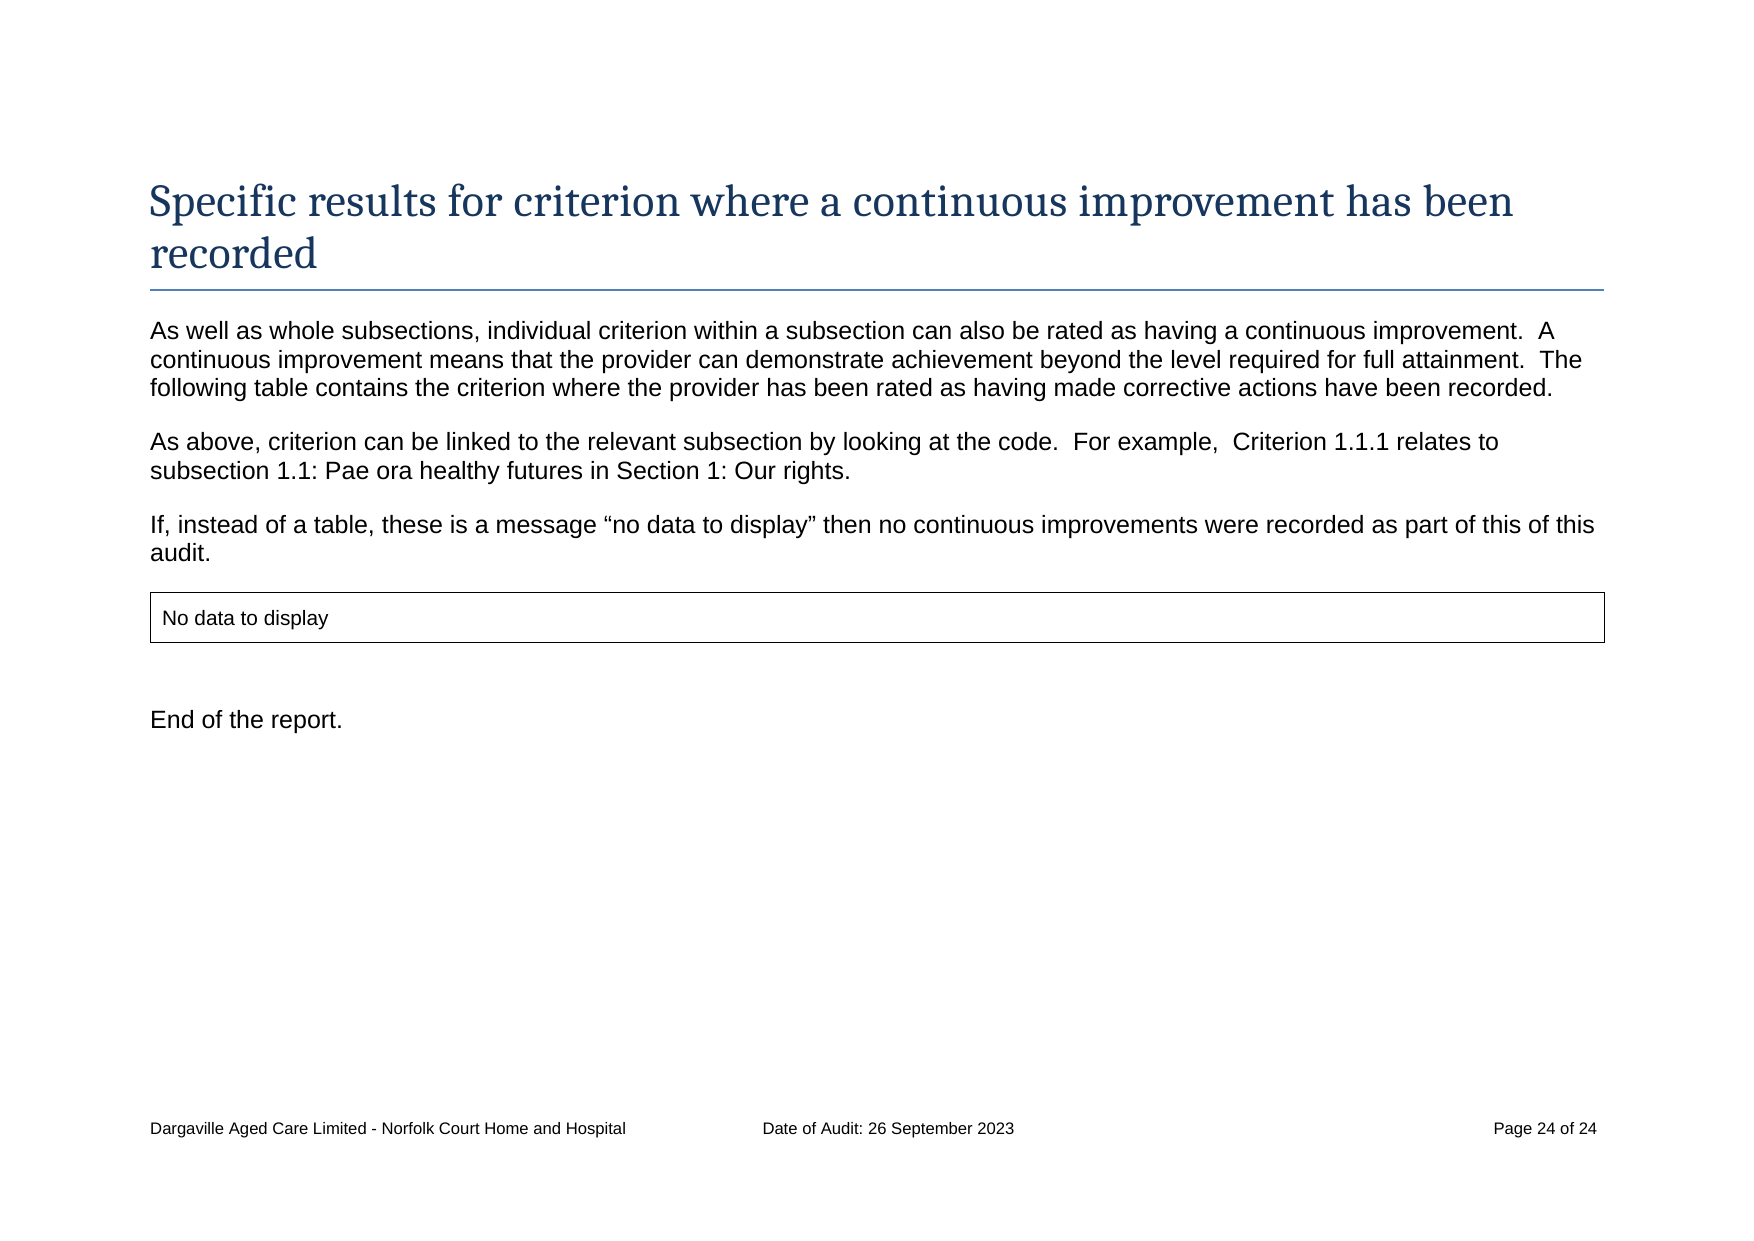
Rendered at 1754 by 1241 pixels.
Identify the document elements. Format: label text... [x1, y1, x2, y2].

text As well as whole subsections, individual criterion within a subsection can also be rated as having a continuous improvement. A continuous improvement means that the provider can demonstrate achievement beyond the level required for full attainment. The following table contains the criterion where the provider has been rated as having made corrective actions have been recorded. [150, 316, 1604, 402]
table_header No data to display [151, 593, 1604, 642]
text End of the report. [150, 704, 1604, 733]
text If, instead of a table, these is a message “no data to display” then no continuous improvements were recorded as part of this of this audit. [150, 509, 1604, 567]
text As above, criterion can be linked to the relevant subsection by looking at the code. For example, Criterion 1.1.1 relates to subsection 1.1: Pae ora healthy futures in Section 1: Our rights. [150, 427, 1604, 484]
subtitle Specific results for criterion where a continuous improvement has been recorded [150, 175, 1604, 289]
